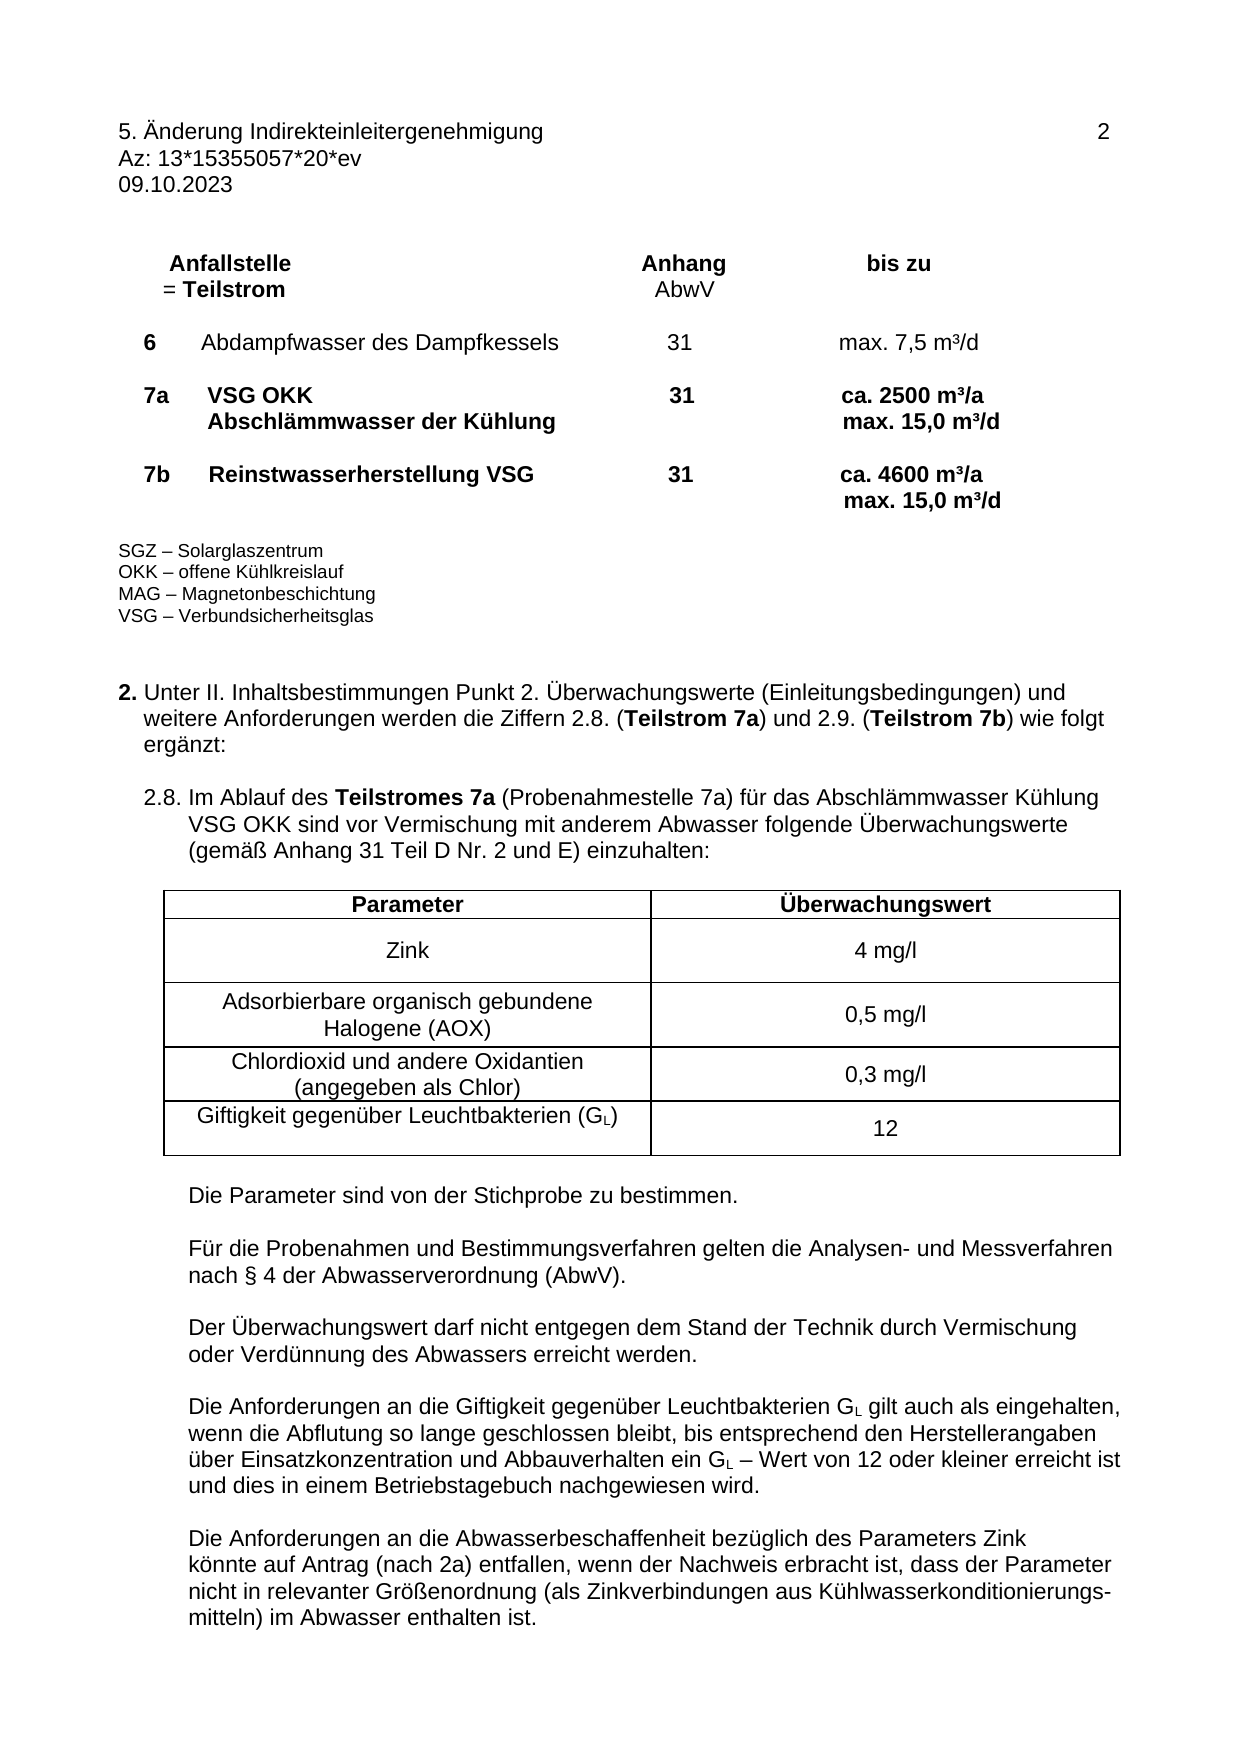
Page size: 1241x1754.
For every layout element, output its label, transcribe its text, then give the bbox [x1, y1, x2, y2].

text max. 15,0 m³/d [118, 487, 1122, 513]
text wenn die Abflutung so lange geschlossen bleibt, bis entsprechend den Herstellerangaben [118, 1420, 1122, 1446]
text Die Anforderungen an die Abwasserbeschaffenheit bezüglich des Parameters Zink [118, 1525, 1122, 1551]
text VSG OKK sind vor Vermischung mit anderem Abwasser folgende Überwachungswerte [118, 811, 1122, 837]
text weitere Anforderungen werden die Ziffern 2.8. (Teilstrom 7a) und 2.9. (Teilstrom 7b) wie folgt [118, 705, 1122, 731]
text mitteln) im Abwasser enthalten ist. [118, 1604, 1122, 1631]
text und dies in einem Betriebstagebuch nachgewiesen wird. [118, 1472, 1122, 1499]
table_cell 0,5 mg/l [652, 983, 1119, 1046]
text Für die Probenahmen und Bestimmungsverfahren gelten die Analysen- und Messverfahren [118, 1235, 1122, 1262]
table_cell Adsorbierbare organisch gebundene Halogene (AOX) [165, 983, 650, 1046]
text 6 Abdampfwasser des Dampfkessels 31 max. 7,5 m³/d [118, 329, 1122, 355]
text VSG – Verbundsicherheitsglas [118, 604, 1122, 626]
text Die Parameter sind von der Stichprobe zu bestimmen. [118, 1182, 1122, 1209]
text nicht in relevanter Größenordnung (als Zinkverbindungen aus Kühlwasserkonditionierungs- [118, 1578, 1122, 1604]
text 7b Reinstwasserherstellung VSG 31 ca. 4600 m³/a [118, 461, 1122, 487]
text 2.8. Im Ablauf des Teilstromes 7a (Probenahmestelle 7a) für das Abschlämmwasser Kühlung [118, 784, 1122, 811]
text (gemäß Anhang 31 Teil D Nr. 2 und E) einzuhalten: [118, 837, 1122, 863]
text nach § 4 der Abwasserverordnung (AbwV). [118, 1262, 1122, 1288]
text 5. Änderung Indirekteinleitergenehmigung 2 [118, 118, 1122, 144]
table_cell Zink [165, 919, 650, 982]
text OKK – offene Kühlkreislauf [118, 561, 1122, 583]
text 09.10.2023 [118, 171, 1122, 197]
text 7a VSG OKK 31 ca. 2500 m³/a [118, 382, 1122, 408]
text Die Anforderungen an die Giftigkeit gegenüber Leuchtbakterien GL gilt auch als eingehalten, [118, 1393, 1122, 1420]
text könnte auf Antrag (nach 2a) entfallen, wenn der Nachweis erbracht ist, dass der Parameter [118, 1551, 1122, 1578]
text Az: 13*15355057*20*ev [118, 144, 1122, 171]
text SGZ – Solarglaszentrum [118, 540, 1122, 561]
table_cell 0,3 mg/l [652, 1048, 1119, 1100]
text = Teilstrom AbwV [118, 276, 1122, 303]
table_header Überwachungswert [652, 891, 1119, 917]
text Anfallstelle Anhang bis zu [118, 250, 1122, 276]
table_cell Giftigkeit gegenüber Leuchtbakterien (GL) [165, 1102, 650, 1154]
text Abschlämmwasser der Kühlung max. 15,0 m³/d [118, 408, 1122, 434]
table_header Parameter [165, 891, 650, 917]
table_cell 12 [652, 1102, 1119, 1154]
text 2. Unter II. Inhaltsbestimmungen Punkt 2. Überwachungswerte (Einleitungsbedingungen) und [118, 679, 1122, 705]
text über Einsatzkonzentration und Abbauverhalten ein GL – Wert von 12 oder kleiner erreicht ist [118, 1446, 1122, 1472]
text MAG – Magnetonbeschichtung [118, 583, 1122, 604]
text Der Überwachungswert darf nicht entgegen dem Stand der Technik durch Vermischung [118, 1314, 1122, 1341]
table_cell 4 mg/l [652, 919, 1119, 982]
text ergänzt: [118, 731, 1122, 758]
table_cell Chlordioxid und andere Oxidantien (angegeben als Chlor) [165, 1048, 650, 1100]
text oder Verdünnung des Abwassers erreicht werden. [118, 1341, 1122, 1367]
